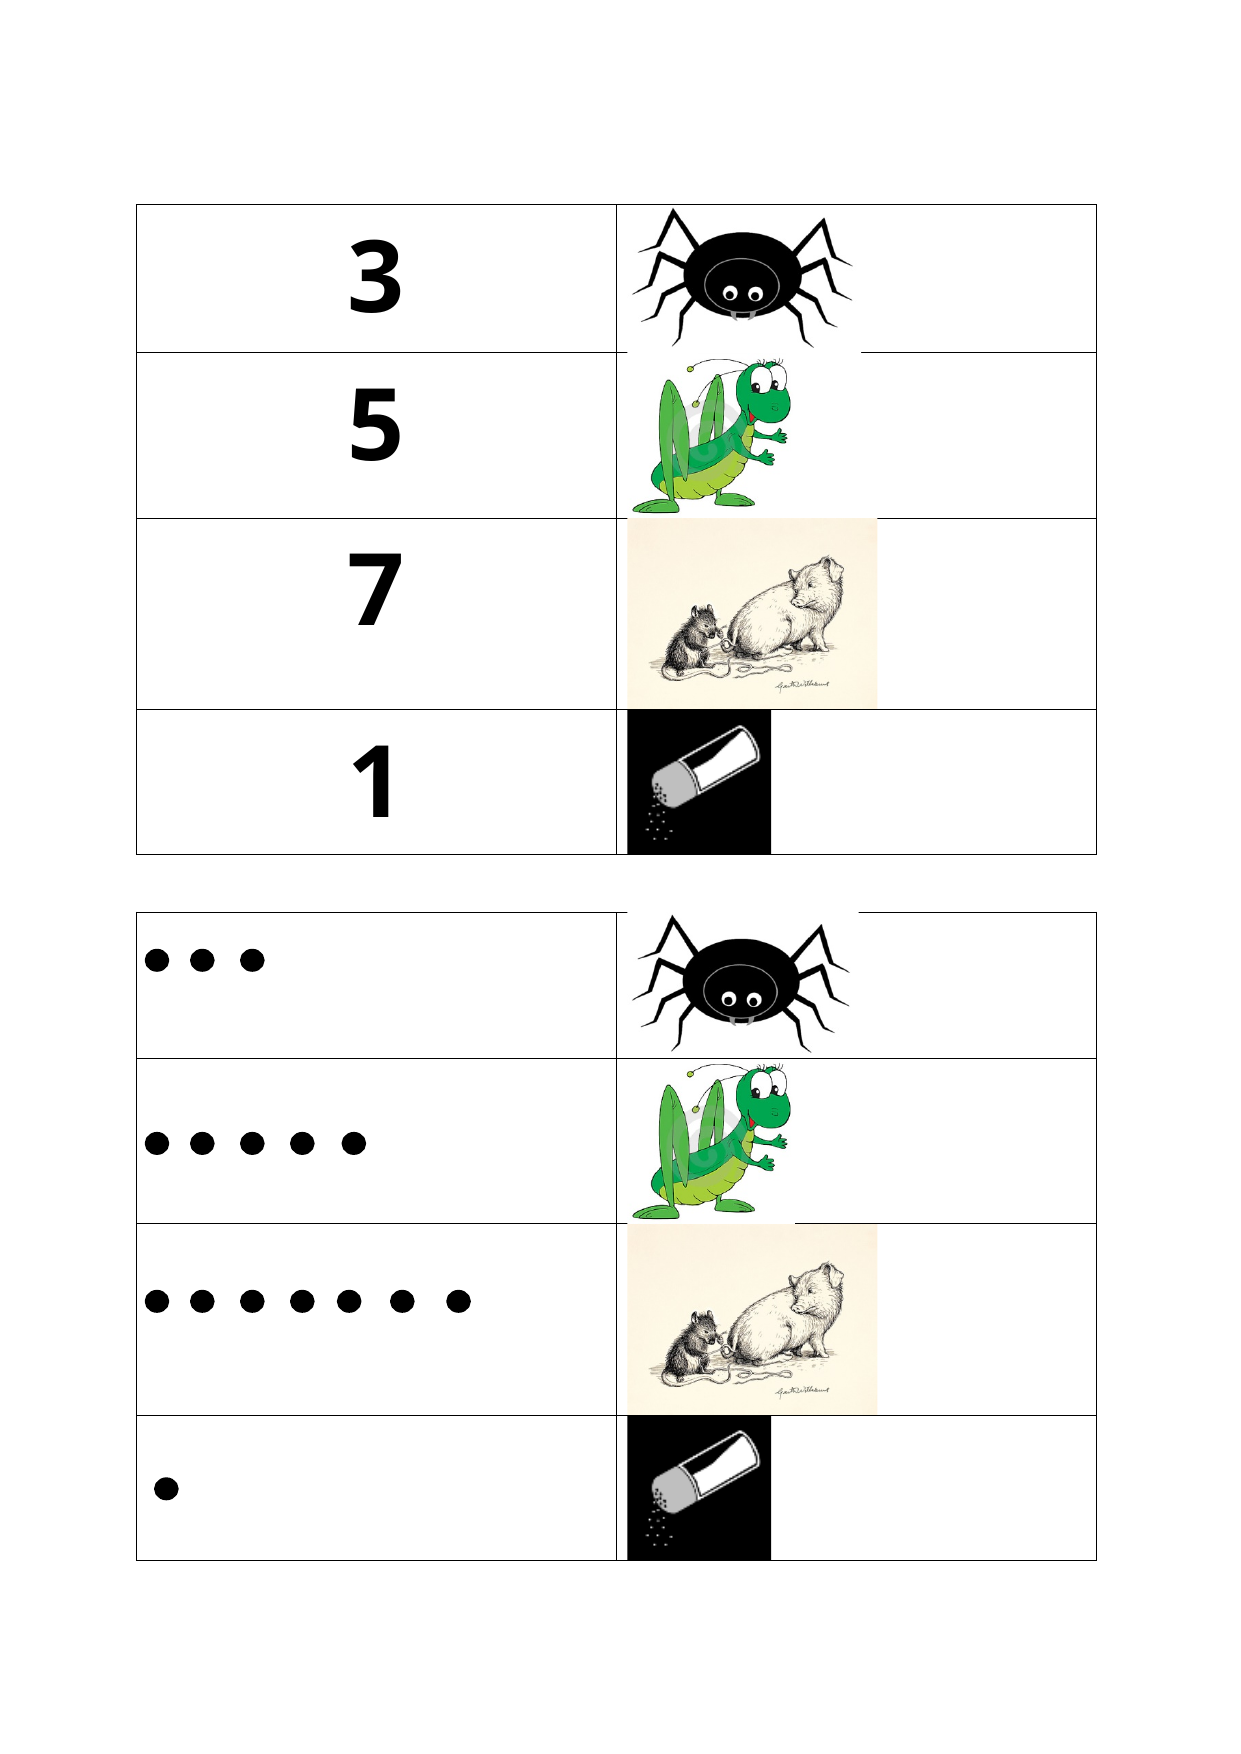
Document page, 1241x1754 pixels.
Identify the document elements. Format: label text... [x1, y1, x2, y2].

table_cell [617, 1416, 627, 1559]
picture [627, 205, 878, 709]
table_cell 5 [137, 353, 616, 517]
table_cell [772, 1416, 1096, 1559]
table_cell [795, 1059, 1096, 1223]
table_cell [617, 710, 627, 854]
table_header [617, 205, 627, 352]
table_cell [772, 710, 1096, 854]
table_cell 7 [137, 519, 616, 709]
picture [627, 710, 772, 854]
picture [627, 1059, 878, 1560]
table_header [137, 913, 616, 1058]
picture [627, 912, 859, 1058]
table_header [862, 205, 1096, 352]
table_cell [137, 1224, 616, 1415]
table_cell [137, 1059, 616, 1223]
table_cell [617, 353, 627, 517]
table_header [617, 913, 627, 1058]
table_header 3 [137, 205, 616, 352]
table_cell [878, 1224, 1096, 1415]
table_cell [617, 1224, 627, 1415]
table_cell [137, 1416, 616, 1559]
table_header [859, 913, 1096, 1058]
table_cell 1 [137, 710, 616, 854]
table_cell [795, 353, 1096, 517]
table_cell [878, 519, 1096, 709]
table_cell [617, 519, 627, 709]
table_cell [617, 1059, 627, 1223]
